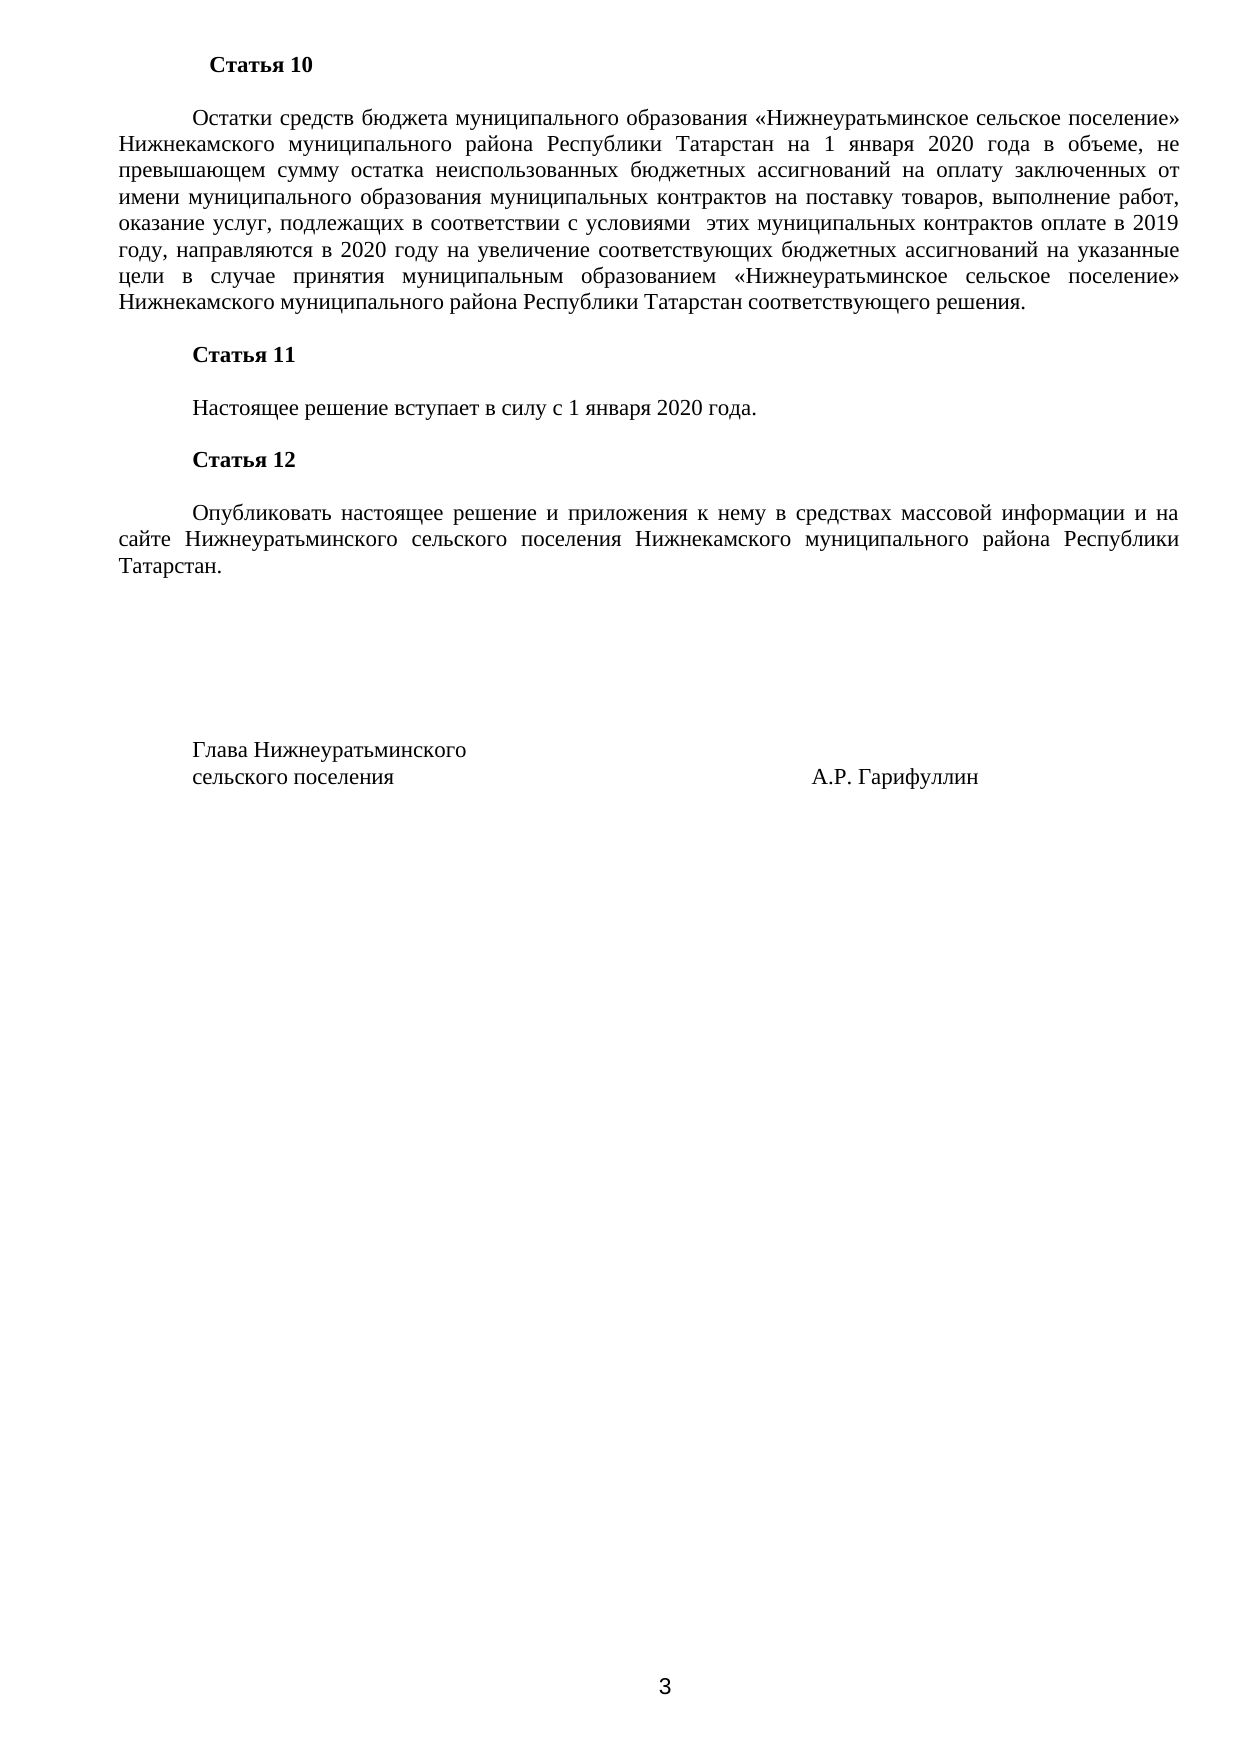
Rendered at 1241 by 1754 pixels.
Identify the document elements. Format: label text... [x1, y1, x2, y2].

text Остатки средств бюджета муниципального образования «Нижнеуратьминское сельское поселение» Нижнекамского муниципального района Республики Татарстан на 1 января 2020 года в объеме, не превышающем сумму остатка неиспользованных бюджетных ассигнований на оплату заключенных от имени муниципального образования муниципальных контрактов на поставку товаров, выполнение работ, оказание услуг, подлежащих в соответствии с условиями этих муниципальных контрактов оплате в 2019 году, направляются в 2020 году на увеличение соответствующих бюджетных ассигнований на указанные цели в случае принятия муниципальным образованием «Нижнеуратьминское сельское поселение» Нижнекамского муниципального района Республики Татарстан соответствующего решения. [118, 104, 1181, 315]
text сельского поселения А.Р. Гарифуллин [118, 763, 1107, 789]
text Статья 10 [118, 51, 1107, 77]
text Глава Нижнеуратьминского [118, 736, 1107, 763]
text Настоящее решение вступает в силу с 1 января 2020 года. [118, 394, 1181, 420]
text Статья 12 [118, 446, 1181, 473]
text Опубликовать настоящее решение и приложения к нему в средствах массовой информации и на сайте Нижнеуратьминского сельского поселения Нижнекамского муниципального района Республики Татарстан. [118, 499, 1181, 578]
text Статья 11 [118, 341, 1181, 367]
